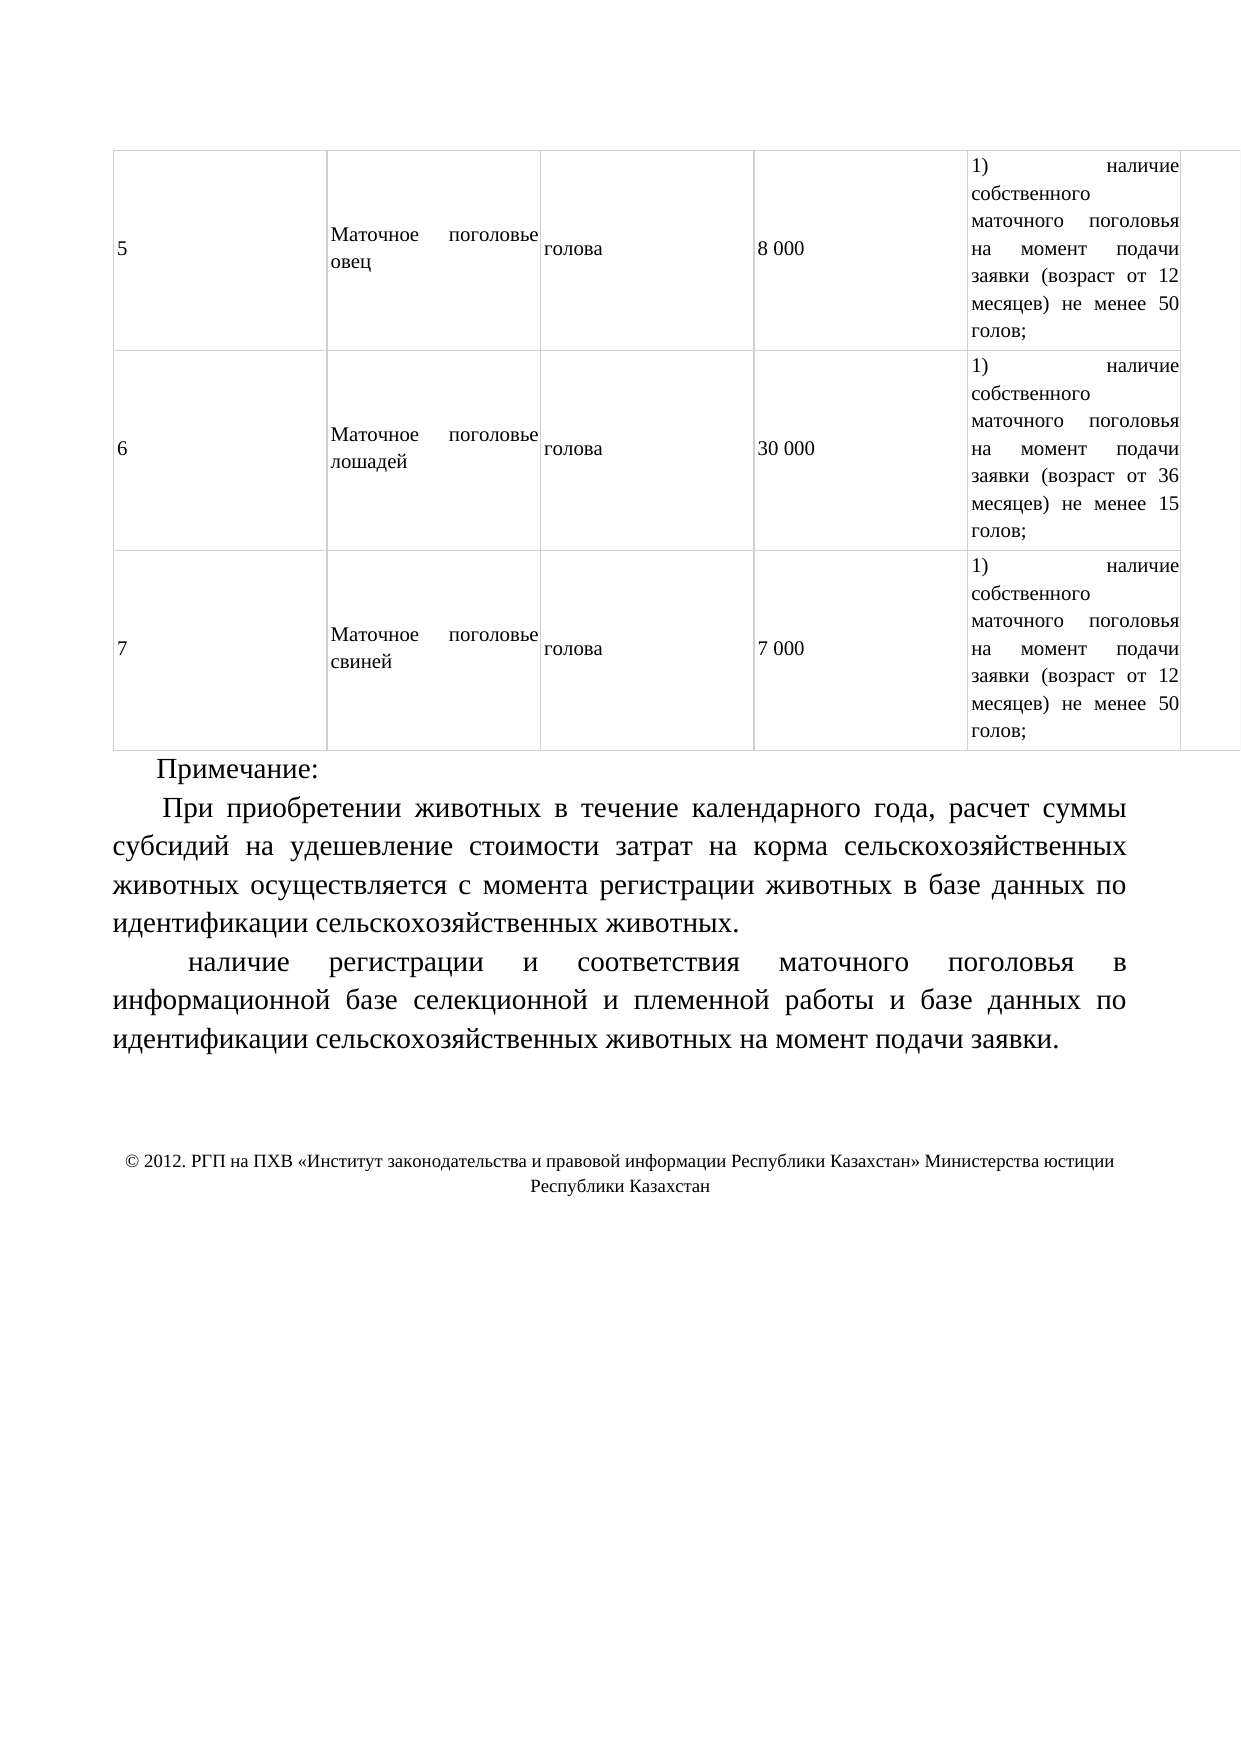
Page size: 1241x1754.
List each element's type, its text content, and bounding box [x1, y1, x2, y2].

text При приобретении животных в течение календарного года, расчет суммы субсидий на удешевление стоимости затрат на корма сельскохозяйственных животных осуществляется с момента регистрации животных в базе данных по идентификации сельскохозяйственных животных. [112, 790, 1128, 939]
table_cell Маточное поголовье свиней [328, 551, 540, 750]
table_cell 7 [114, 551, 326, 750]
table_cell голова [541, 151, 753, 350]
table_cell 30 000 [755, 351, 967, 550]
table_cell 6 [114, 351, 326, 550]
table_cell голова [541, 351, 753, 550]
text Примечание: [112, 751, 1128, 785]
table_cell 7 000 [755, 551, 967, 750]
text © 2012. РГП на ПХВ «Институт законодательства и правовой информации Республики Казахстан» Министерства юстиции Республики Казахстан [112, 1150, 1128, 1197]
table_cell 1) наличие собственного маточного поголовья на момент подачи заявки (возраст от 12 месяцев) не менее 50 голов; [968, 551, 1180, 750]
table_cell 5 [114, 151, 326, 350]
table_cell голова [541, 551, 753, 750]
table_cell 1) наличие собственного маточного поголовья на момент подачи заявки (возраст от 36 месяцев) не менее 15 голов; [968, 351, 1180, 550]
table_cell 1) наличие собственного маточного поголовья на момент подачи заявки (возраст от 12 месяцев) не менее 50 голов; [968, 151, 1180, 350]
text наличие регистрации и соответствия маточного поголовья в информационной базе селекционной и племенной работы и базе данных по идентификации сельскохозяйственных животных на момент подачи заявки. [112, 944, 1128, 1054]
table_cell Маточное поголовье лошадей [328, 351, 540, 550]
table_cell 8 000 [755, 151, 967, 350]
table_cell Маточное поголовье овец [328, 151, 540, 350]
